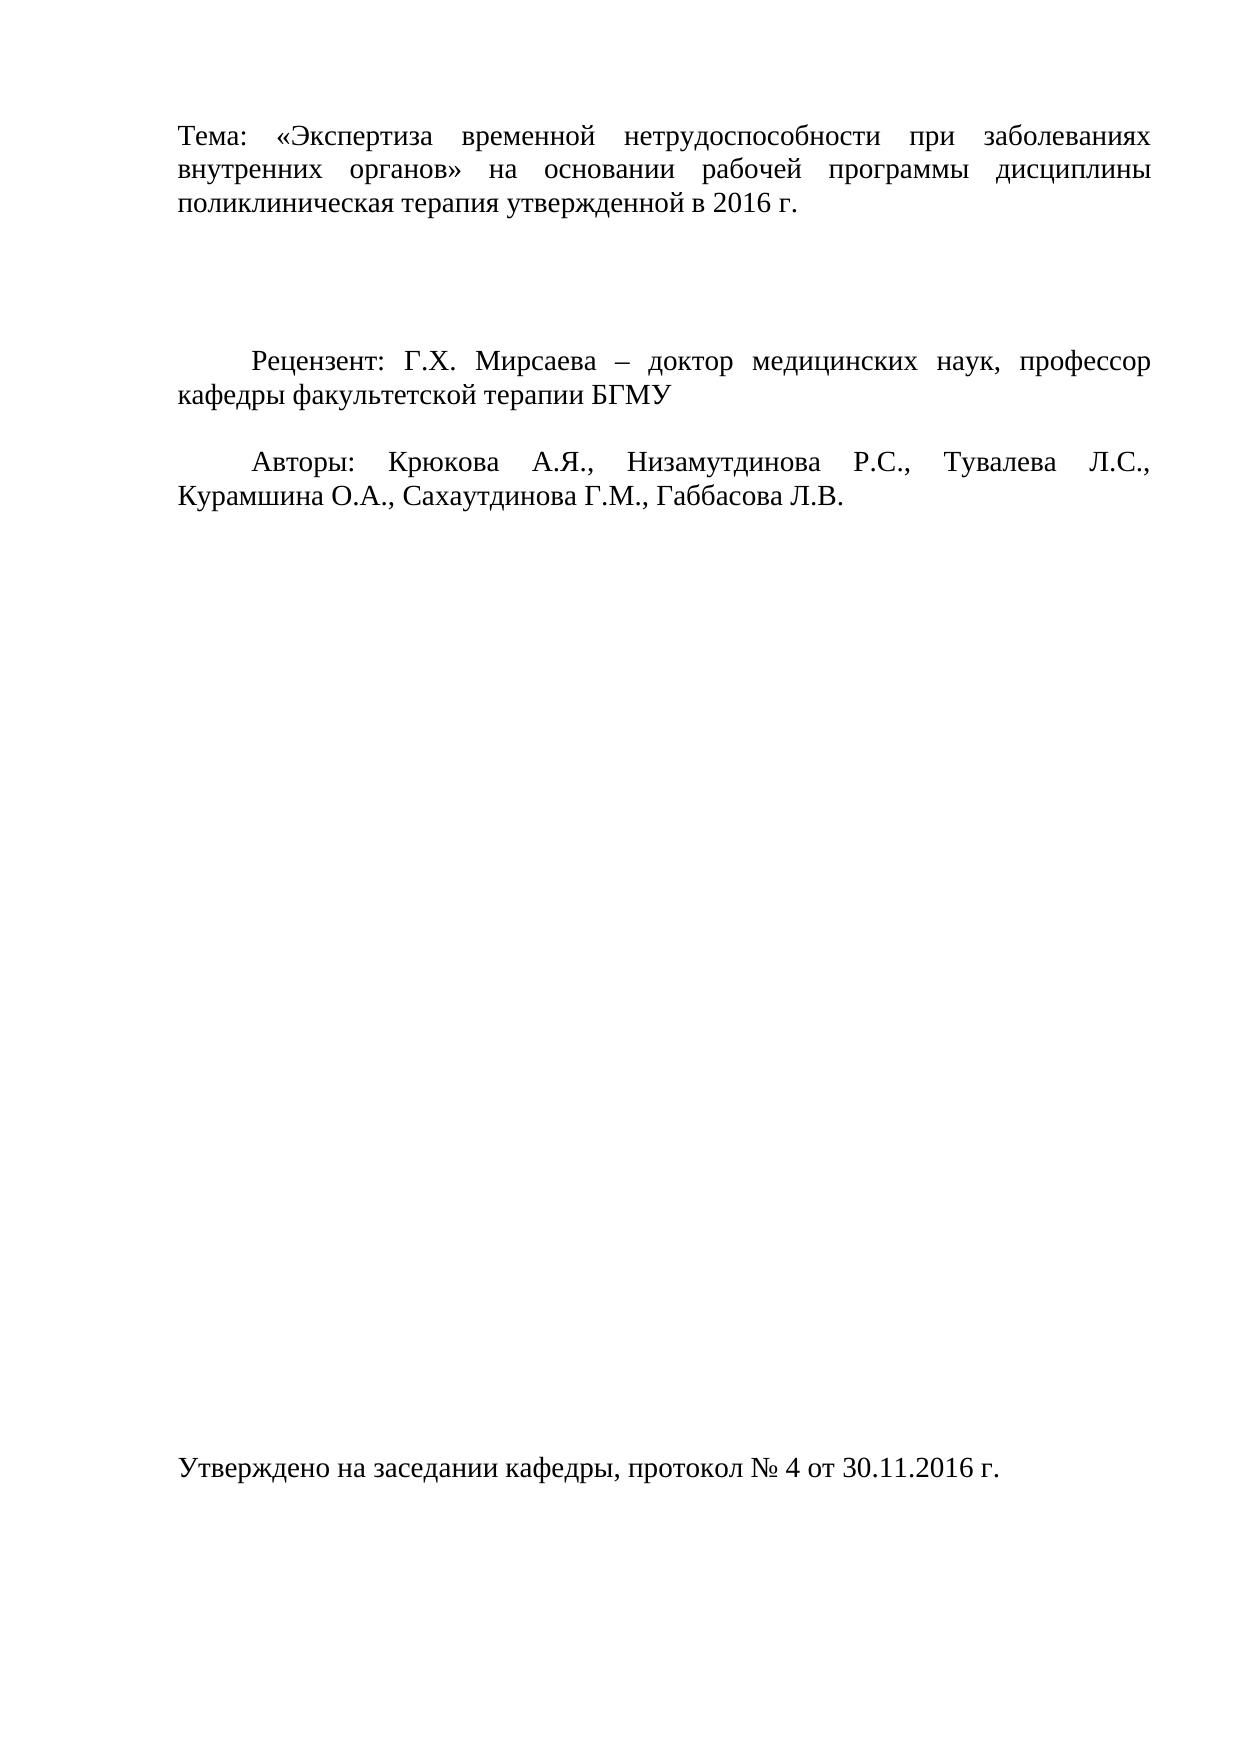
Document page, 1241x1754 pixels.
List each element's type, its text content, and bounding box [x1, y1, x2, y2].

text Тема: «Экспертиза временной нетрудоспособности при заболеваниях внутренних органов» на основании рабочей программы дисциплины поликлиническая терапия утвержденной в 2016 г. [177, 118, 1152, 219]
text Рецензент: Г.Х. Мирсаева – доктор медицинских наук, профессор кафедры факультетской терапии БГМУ [177, 343, 1152, 411]
text Утверждено на заседании кафедры, протокол № 4 от 30.11.2016 г. [177, 1450, 1152, 1484]
text Авторы: Крюкова А.Я., Низамутдинова Р.С., Тувалева Л.С., Курамшина О.А., Сахаутдинова Г.М., Габбасова Л.В. [177, 444, 1152, 511]
